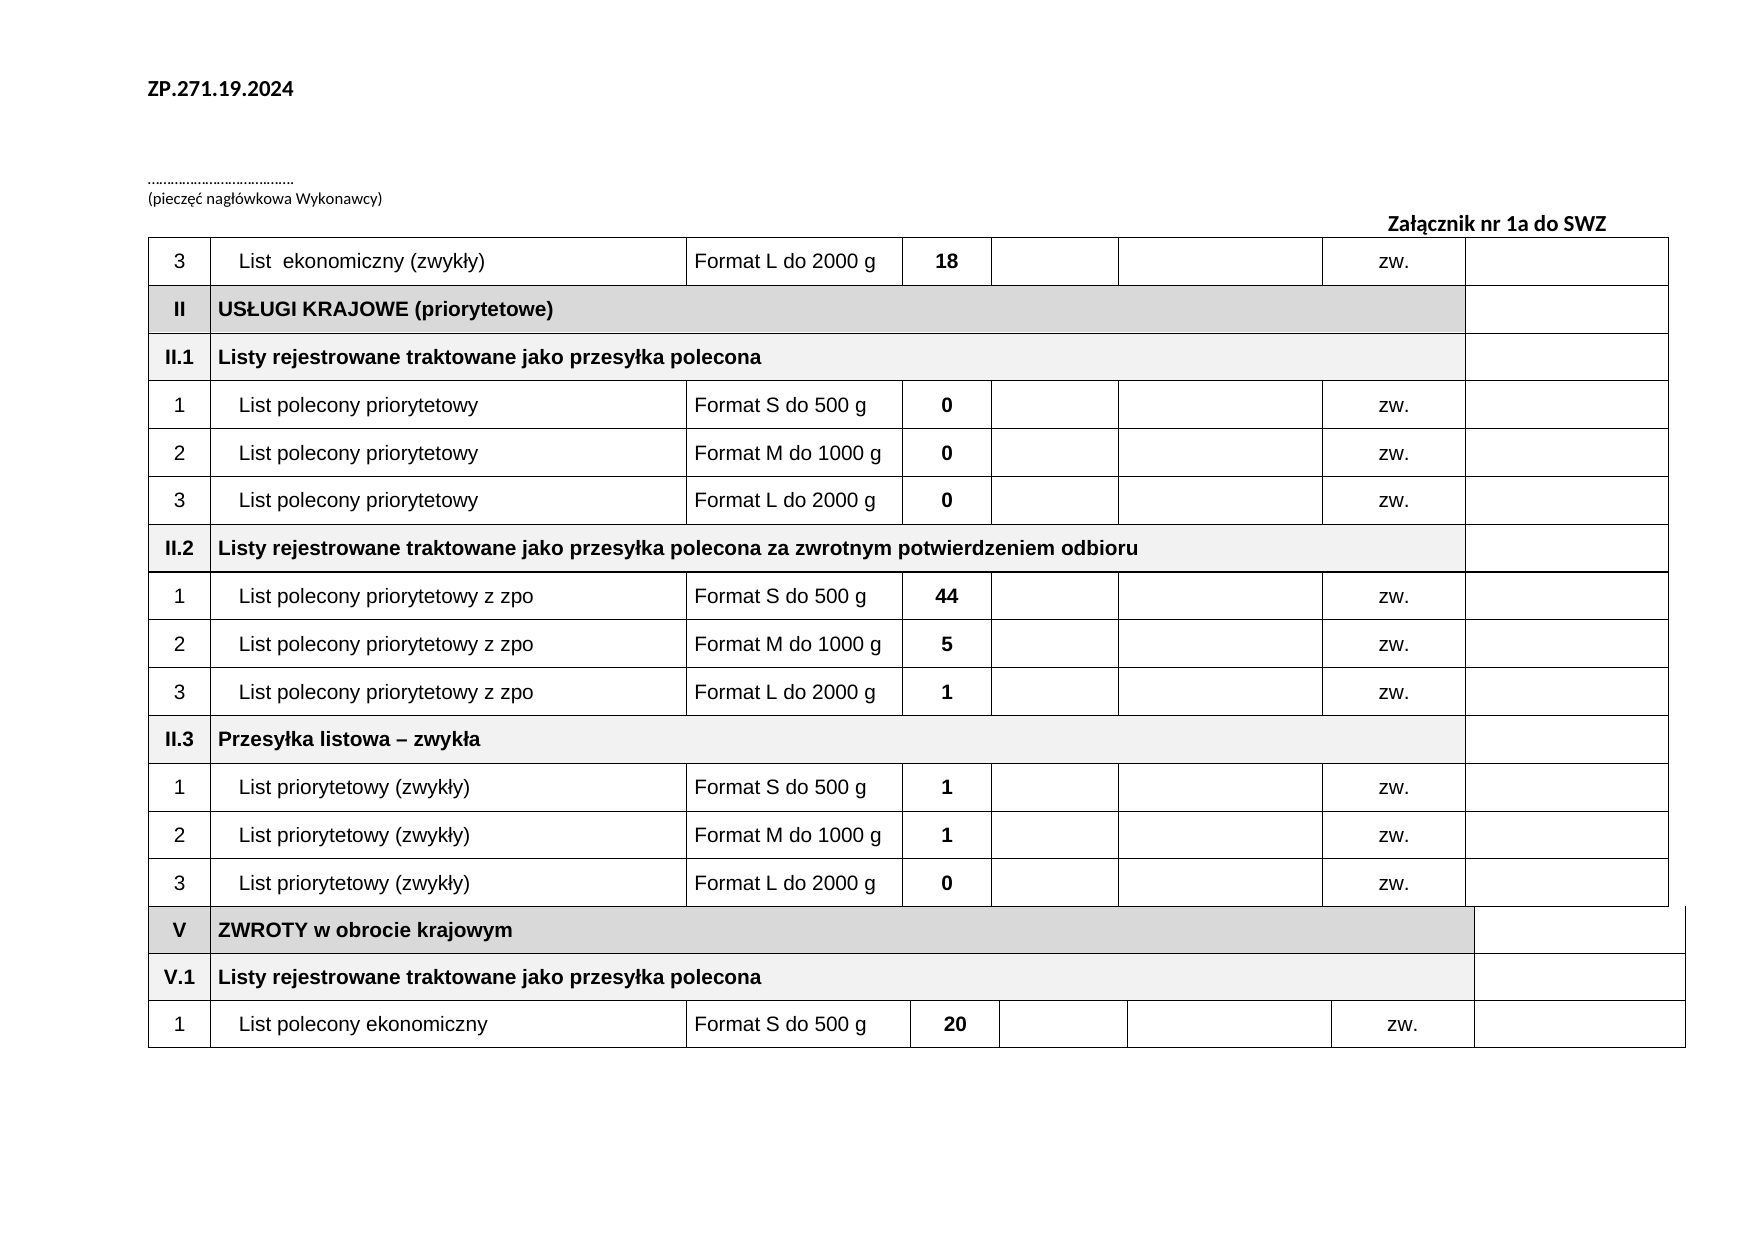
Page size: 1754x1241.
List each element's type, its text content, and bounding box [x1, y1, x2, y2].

table_cell zw. [1323, 859, 1465, 906]
table_cell List polecony priorytetowy z zpo [211, 573, 686, 619]
table_cell [1669, 763, 1686, 811]
table_cell [1669, 811, 1686, 858]
table_cell [1466, 716, 1668, 763]
table_cell 18 [903, 238, 991, 284]
table_cell List priorytetowy (zwykły) [211, 812, 686, 858]
table_cell [1466, 429, 1668, 476]
table_cell USŁUGI KRAJOWE (priorytetowe) [211, 286, 1465, 332]
table_cell 20 [911, 1001, 999, 1047]
table_cell [992, 477, 1118, 524]
table_cell [1119, 429, 1322, 476]
table_cell zw. [1323, 764, 1465, 811]
table_cell II.2 [149, 525, 210, 571]
table_cell Format S do 500 g [687, 573, 902, 619]
table_cell 3 [149, 238, 210, 284]
table_cell Listy rejestrowane traktowane jako przesyłka polecona [211, 954, 1474, 1000]
table_cell zw. [1332, 1001, 1474, 1047]
table_cell 3 [149, 668, 210, 715]
table_cell [1669, 380, 1686, 428]
table_cell List polecony priorytetowy z zpo [211, 668, 686, 715]
table_cell [1119, 238, 1322, 284]
table_cell [1119, 381, 1322, 428]
table_cell 3 [149, 477, 210, 524]
table_cell zw. [1323, 429, 1465, 476]
table_cell [992, 429, 1118, 476]
table_cell [992, 764, 1118, 811]
table_cell [1475, 954, 1685, 1000]
table_cell [1669, 571, 1686, 619]
table_cell V [149, 907, 210, 953]
table_cell [992, 620, 1118, 667]
table_cell [1000, 1001, 1127, 1047]
table_cell [1475, 1001, 1685, 1047]
table_cell zw. [1323, 238, 1465, 284]
table_cell 0 [903, 381, 991, 428]
table_cell [992, 812, 1118, 858]
table_cell II.1 [149, 334, 210, 380]
table_cell zw. [1323, 668, 1465, 715]
table_cell [1119, 812, 1322, 858]
table_cell [1119, 668, 1322, 715]
table_cell [1669, 619, 1686, 667]
table_cell [1119, 859, 1322, 906]
table_cell 1 [903, 668, 991, 715]
table_cell 44 [903, 573, 991, 619]
table_cell [1466, 620, 1668, 667]
table_cell Format M do 1000 g [687, 429, 902, 476]
table_cell List polecony priorytetowy z zpo [211, 620, 686, 667]
table_cell [1669, 428, 1686, 476]
table_cell [1669, 285, 1686, 332]
table_cell 2 [149, 429, 210, 476]
table_cell List polecony priorytetowy [211, 381, 686, 428]
table_cell [992, 859, 1118, 906]
table_cell [1119, 764, 1322, 811]
table_cell List priorytetowy (zwykły) [211, 859, 686, 906]
table_cell Format L do 2000 g [687, 477, 902, 524]
table_cell 2 [149, 812, 210, 858]
table_cell List polecony ekonomiczny [211, 1001, 686, 1047]
table_cell Listy rejestrowane traktowane jako przesyłka polecona [211, 334, 1465, 380]
table_cell [1669, 715, 1686, 763]
table_cell 1 [903, 764, 991, 811]
table_cell zw. [1323, 620, 1465, 667]
table_cell [992, 381, 1118, 428]
table_cell zw. [1323, 573, 1465, 619]
table_cell [1119, 620, 1322, 667]
table_cell [1466, 668, 1668, 715]
table_cell V.1 [149, 954, 210, 1000]
table_cell Format S do 500 g [687, 381, 902, 428]
table_cell Przesyłka listowa – zwykła [211, 716, 1465, 763]
table_cell 3 [149, 859, 210, 906]
table_cell Listy rejestrowane traktowane jako przesyłka polecona za zwrotnym potwierdzeniem odbioru [211, 525, 1465, 571]
table_cell Format M do 1000 g [687, 620, 902, 667]
table_cell [1466, 812, 1668, 858]
table_cell [1119, 477, 1322, 524]
table_cell ZWROTY w obrocie krajowym [211, 907, 1474, 953]
table_cell 1 [149, 573, 210, 619]
table_cell zw. [1323, 381, 1465, 428]
table_cell 1 [149, 1001, 210, 1047]
table_cell 5 [903, 620, 991, 667]
table_cell [992, 573, 1118, 619]
table_cell List priorytetowy (zwykły) [211, 764, 686, 811]
table_cell [1475, 906, 1685, 953]
table_cell Format L do 2000 g [687, 859, 902, 906]
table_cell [211, 238, 686, 284]
table_cell [1669, 667, 1686, 715]
table_cell Format L do 2000 g [687, 668, 902, 715]
table_cell [1669, 858, 1686, 906]
table_cell 0 [903, 429, 991, 476]
table_cell [1669, 237, 1686, 284]
table_cell 1 [903, 812, 991, 858]
table_cell 1 [149, 381, 210, 428]
table_cell [1466, 764, 1668, 811]
table_cell [1466, 859, 1668, 906]
table_cell 0 [903, 859, 991, 906]
table_cell II [149, 286, 210, 332]
table_cell zw. [1323, 812, 1465, 858]
table_cell [1466, 286, 1668, 332]
table_cell [1669, 333, 1686, 380]
table_cell [1669, 476, 1686, 524]
table_cell II.3 [149, 716, 210, 763]
table_cell [1128, 1001, 1331, 1047]
table_cell [1466, 381, 1668, 428]
table_cell [1466, 525, 1668, 571]
table_cell [1466, 477, 1668, 524]
table_cell [1466, 573, 1668, 619]
table_cell Format S do 500 g [687, 1001, 910, 1047]
table_cell [1669, 524, 1686, 571]
table_cell [1466, 238, 1668, 284]
table_cell Format S do 500 g [687, 764, 902, 811]
table_cell 1 [149, 764, 210, 811]
table_cell [1119, 573, 1322, 619]
table_cell Format L do 2000 g [687, 238, 902, 284]
table_cell [992, 668, 1118, 715]
table_cell [1466, 334, 1668, 380]
table_cell 0 [903, 477, 991, 524]
table_cell 2 [149, 620, 210, 667]
table_cell List polecony priorytetowy [211, 477, 686, 524]
table_cell zw. [1323, 477, 1465, 524]
table_cell Format M do 1000 g [687, 812, 902, 858]
table_cell List polecony priorytetowy [211, 429, 686, 476]
table_cell [992, 238, 1118, 284]
